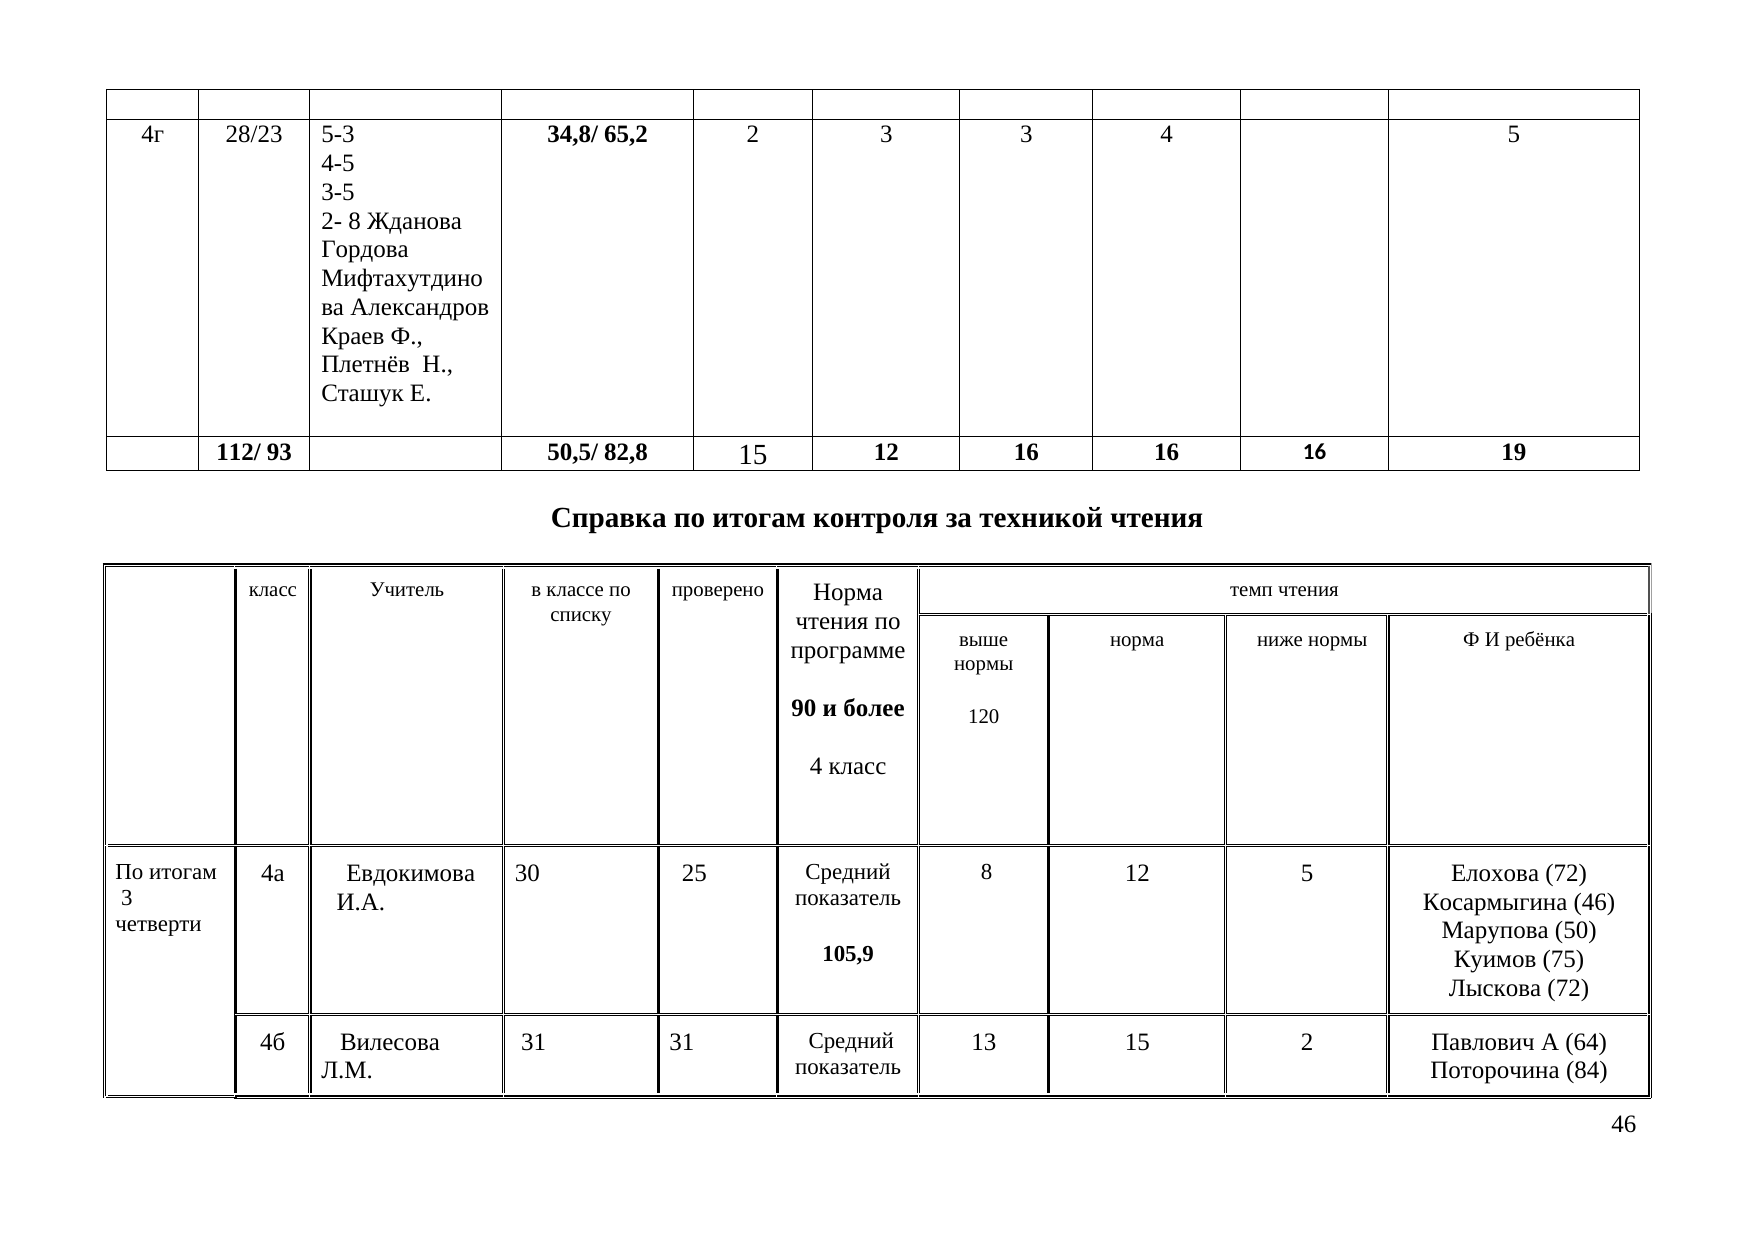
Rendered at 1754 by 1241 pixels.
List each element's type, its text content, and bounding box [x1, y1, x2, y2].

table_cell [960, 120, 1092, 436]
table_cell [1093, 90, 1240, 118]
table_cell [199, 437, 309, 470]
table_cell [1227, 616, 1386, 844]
text Справка по итогам контроля за техникой чтения [118, 501, 1636, 534]
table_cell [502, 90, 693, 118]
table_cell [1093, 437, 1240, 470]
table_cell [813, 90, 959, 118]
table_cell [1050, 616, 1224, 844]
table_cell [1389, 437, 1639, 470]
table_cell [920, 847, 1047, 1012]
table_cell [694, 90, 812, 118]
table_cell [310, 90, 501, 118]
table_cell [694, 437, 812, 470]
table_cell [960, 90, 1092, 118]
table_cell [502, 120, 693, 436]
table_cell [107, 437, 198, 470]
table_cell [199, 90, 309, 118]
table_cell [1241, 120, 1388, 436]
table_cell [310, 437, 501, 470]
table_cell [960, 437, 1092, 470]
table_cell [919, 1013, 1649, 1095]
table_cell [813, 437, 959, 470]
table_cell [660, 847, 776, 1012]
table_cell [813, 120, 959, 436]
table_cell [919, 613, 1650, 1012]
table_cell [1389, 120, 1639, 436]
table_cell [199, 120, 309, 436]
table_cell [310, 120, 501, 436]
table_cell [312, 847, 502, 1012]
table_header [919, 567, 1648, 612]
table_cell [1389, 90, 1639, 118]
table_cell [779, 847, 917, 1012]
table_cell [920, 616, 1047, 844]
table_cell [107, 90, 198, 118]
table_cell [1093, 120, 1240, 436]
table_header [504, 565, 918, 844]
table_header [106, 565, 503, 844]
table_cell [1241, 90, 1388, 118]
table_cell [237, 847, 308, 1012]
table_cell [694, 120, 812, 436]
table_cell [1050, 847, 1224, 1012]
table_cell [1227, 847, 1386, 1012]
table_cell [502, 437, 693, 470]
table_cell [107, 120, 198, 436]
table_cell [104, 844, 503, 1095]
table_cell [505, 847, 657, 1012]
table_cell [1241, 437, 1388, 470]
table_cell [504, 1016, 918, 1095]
